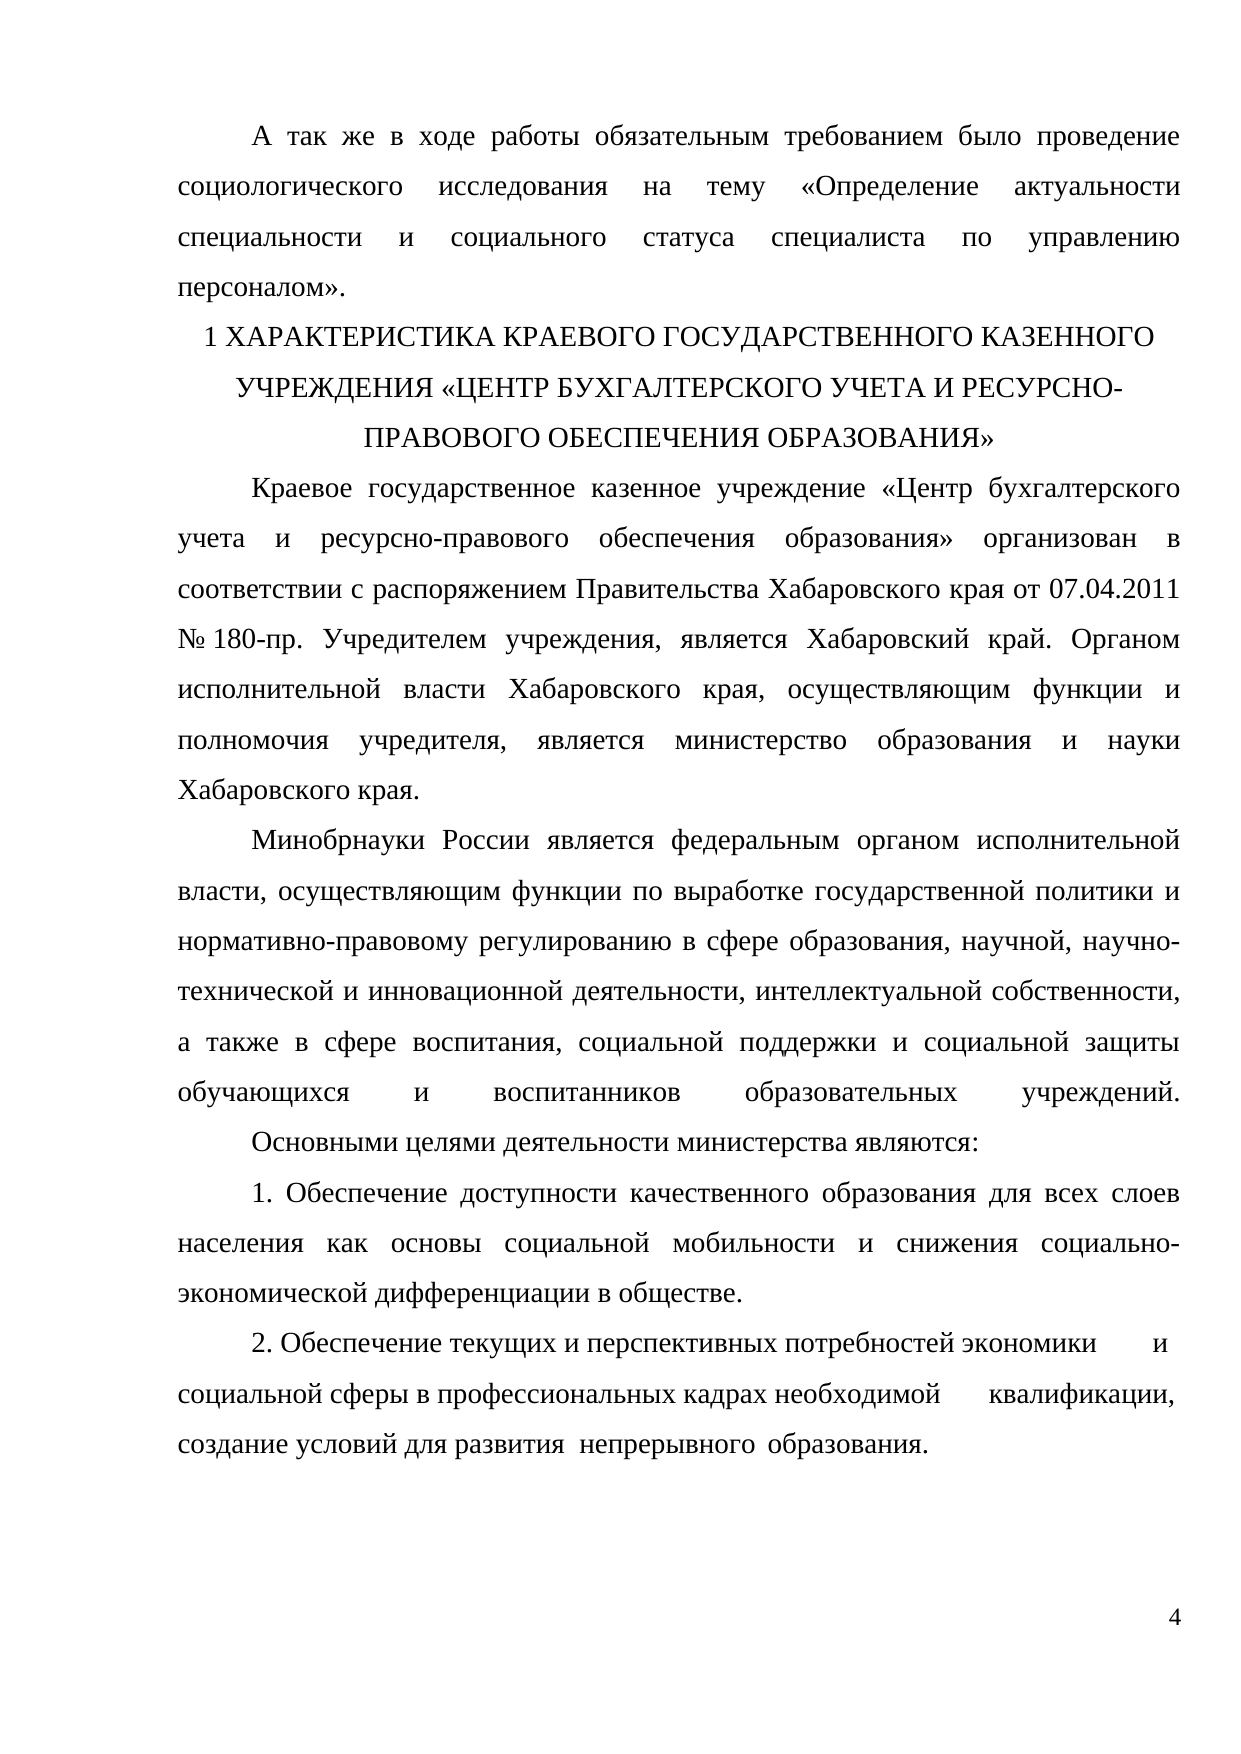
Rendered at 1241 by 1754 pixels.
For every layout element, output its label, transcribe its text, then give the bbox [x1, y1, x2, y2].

text 1 ХАРАКТЕРИСТИКА КРАЕВОГО ГОСУДАРСТВЕННОГО КАЗЕННОГО УЧРЕЖДЕНИЯ «ЦЕНТР БУХГАЛТЕРСКОГО УЧЕТА И РЕСУРСНО-ПРАВОВОГО ОБЕСПЕЧЕНИЯ ОБРАЗОВАНИЯ» [177, 319, 1181, 453]
text 1. Обеспечение доступности качественного образования для всех слоев населения как основы социальной мобильности и снижения социально-экономической дифференциации в обществе. [177, 1175, 1181, 1309]
text 2. Обеспечение текущих и перспективных потребностей экономики и социальной сферы в профессиональных кадрах необходимой квалификации, создание условий для развития непрерывного образования. [177, 1326, 1181, 1460]
text Минобрнауки России является федеральным органом исполнительной власти, осуществляющим функции по выработке государственной политики и нормативно-правовому регулированию в сфере образования, научной, научно-технической и инновационной деятельности, интеллектуальной собственности, а также в сфере воспитания, социальной поддержки и социальной защиты обучающихся и воспитанников образовательных учреждений. Основными целями деятельности министерства являются: [177, 822, 1181, 1158]
text А так же в ходе работы обязательным требованием было проведение социологического исследования на тему «Определение актуальности специальности и социального статуса специалиста по управлению персоналом». [177, 118, 1181, 303]
text Краевое государственное казенное учреждение «Центр бухгалтерского учета и ресурсно-правового обеспечения образования» организован в соответствии с распоряжением Правительства Хабаровского края от 07.04.2011 № 180-пр. Учредителем учреждения, является Хабаровский край. Органом исполнительной власти Хабаровского края, осуществляющим функции и полномочия учредителя, является министерство образования и науки Хабаровского края. [177, 470, 1181, 806]
